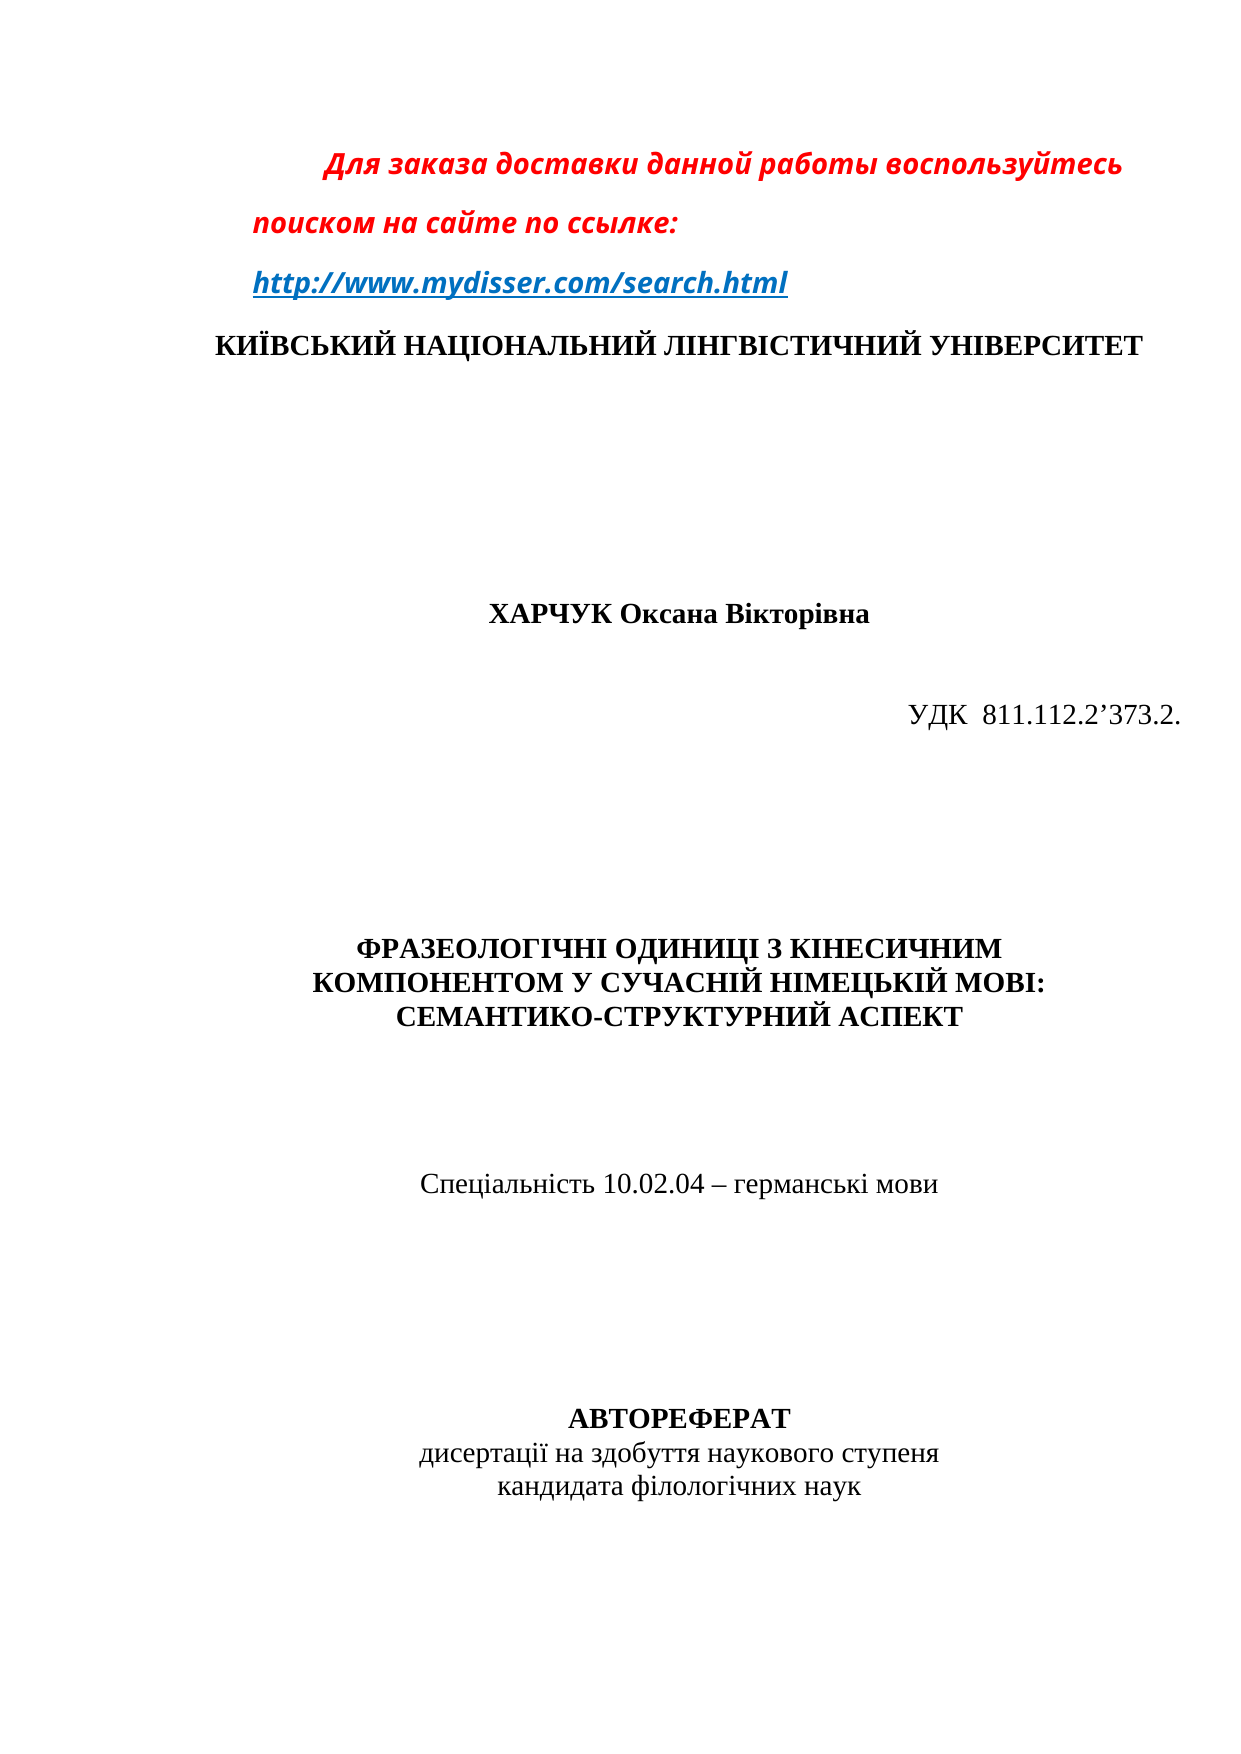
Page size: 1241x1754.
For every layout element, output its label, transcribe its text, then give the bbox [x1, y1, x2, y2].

subtitle Для заказа доставки данной работы воспользуйтесь поиском на сайте по ссылке: http://www.mydisser.com/search.html [252, 143, 1159, 302]
text УДК 811.112.2’373.2. [177, 697, 1181, 730]
text ХАРЧУК Оксана Вікторівна [177, 596, 1181, 630]
text ФРАЗЕОЛОГІЧНІ ОДИНИЦІ З КІНЕСИЧНИМ [177, 932, 1181, 965]
text кандидата філологічних наук [177, 1468, 1181, 1502]
text Спеціальність 10.02.04 – германські мови [177, 1166, 1181, 1200]
text СЕМАНТИКО-СТРУКТУРНИЙ АСПЕКТ [177, 999, 1181, 1032]
text КИЇВСЬКИЙ НАЦІОНАЛЬНИЙ ЛІНГВІСТИЧНИЙ УНІВЕРСИТЕТ [177, 328, 1181, 361]
text дисертації на здобуття наукового ступеня [177, 1435, 1181, 1468]
text АВТОРЕФЕРАТ [177, 1401, 1181, 1435]
text КОМПОНЕНТОМ У СУЧАСНІЙ НІМЕЦЬКІЙ МОВІ: [177, 965, 1181, 999]
